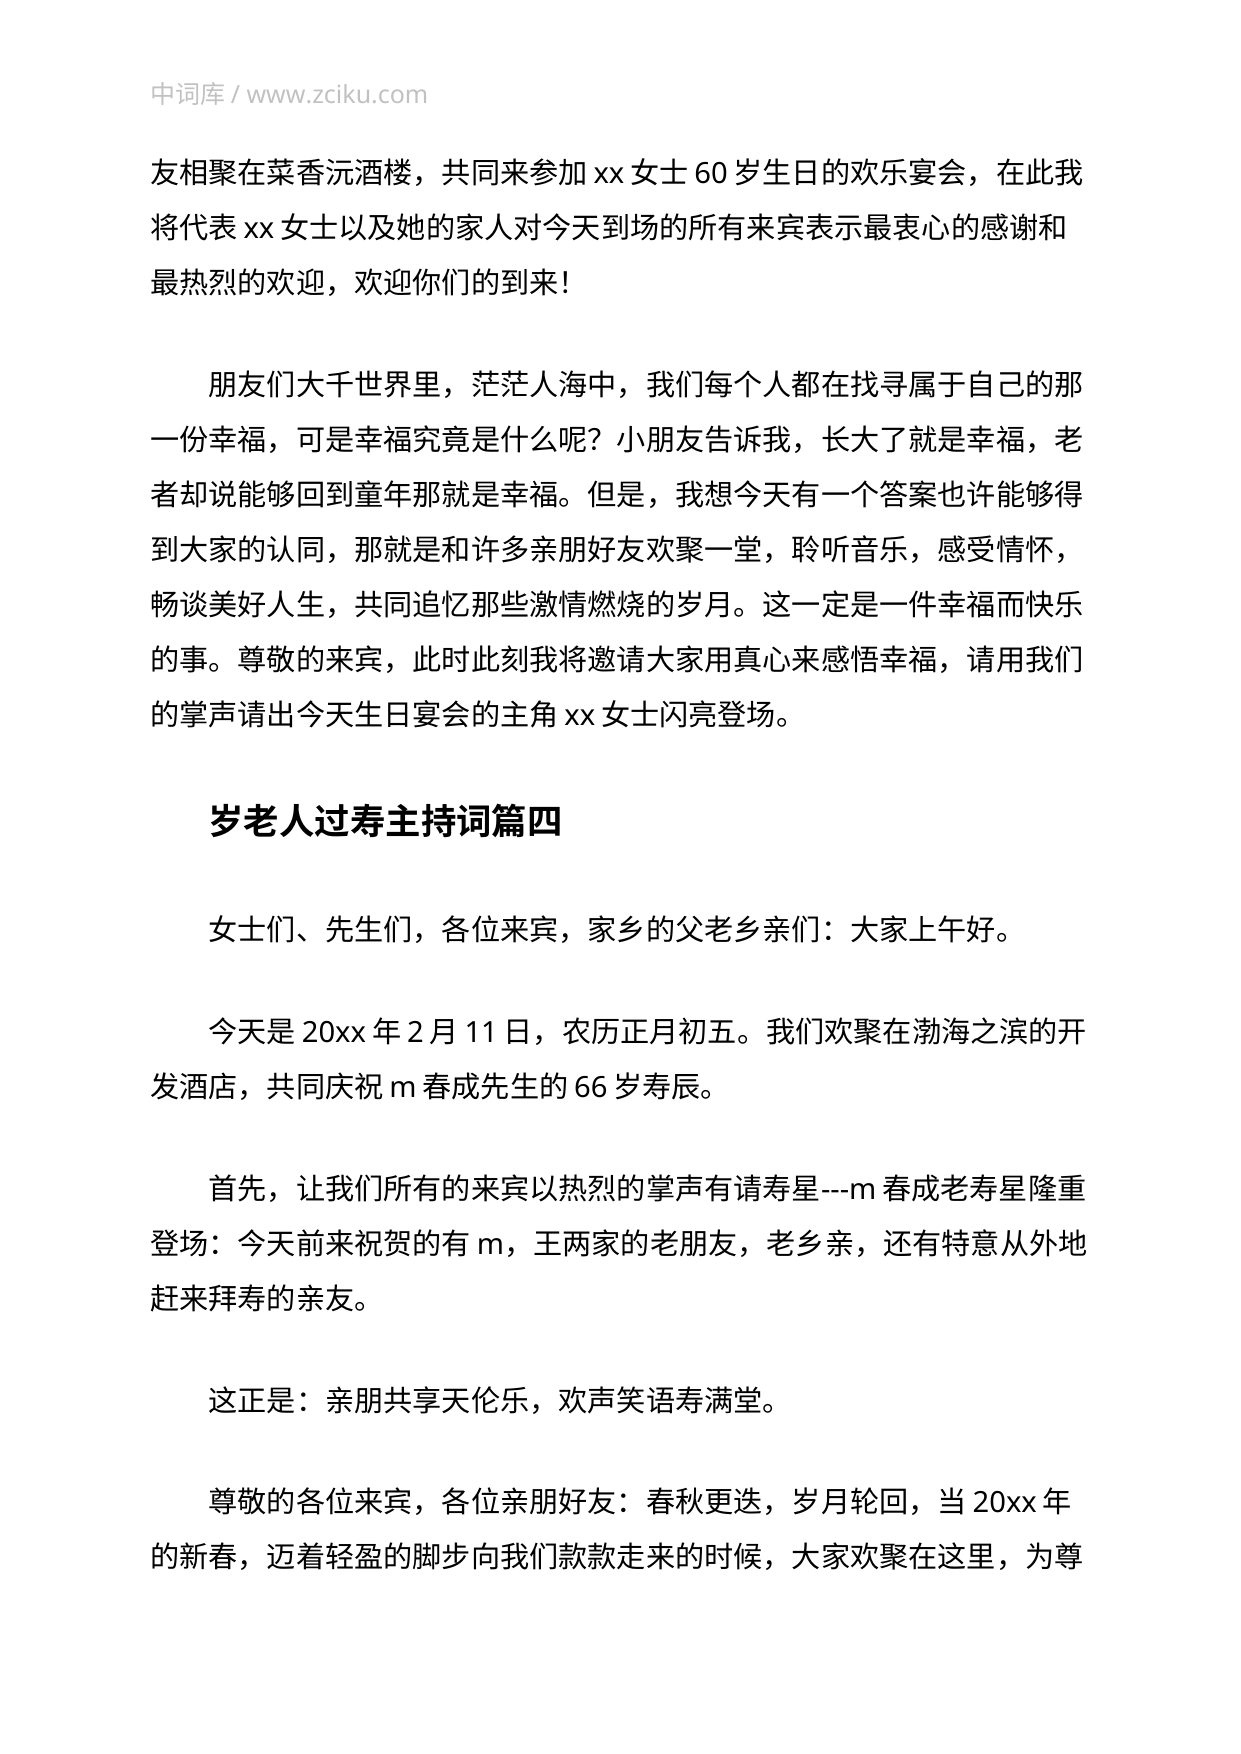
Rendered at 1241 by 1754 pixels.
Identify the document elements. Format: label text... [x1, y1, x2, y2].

text 朋友们大千世界里，茫茫人海中，我们每个人都在找寻属于自己的那一份幸福，可是幸福究竟是什么呢？小朋友告诉我，长大了就是幸福，老者却说能够回到童年那就是幸福。但是，我想今天有一个答案也许能够得到大家的认同，那就是和许多亲朋好友欢聚一堂，聆听音乐，感受情怀，畅谈美好人生，共同追忆那些激情燃烧的岁月。这一定是一件幸福而快乐的事。尊敬的来宾，此时此刻我将邀请大家用真心来感悟幸福，请用我们的掌声请出今天生日宴会的主角xx女士闪亮登场。 [150, 362, 1090, 733]
text 女士们、先生们，各位来宾，家乡的父老乡亲们：大家上午好。 [150, 907, 1090, 949]
text 这正是：亲朋共享天伦乐，欢声笑语寿满堂。 [150, 1377, 1090, 1419]
text 岁老人过寿主持词篇四 [150, 793, 1090, 844]
text 今天是20xx年2月11日，农历正月初五。我们欢聚在渤海之滨的开发酒店，共同庆祝m春成先生的66岁寿辰。 [150, 1008, 1090, 1106]
text 首先，让我们所有的来宾以热烈的掌声有请寿星---m春成老寿星隆重登场：今天前来祝贺的有m，王两家的老朋友，老乡亲，还有特意从外地赶来拜寿的亲友。 [150, 1165, 1090, 1318]
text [150, 1479, 1090, 1576]
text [150, 150, 1090, 302]
